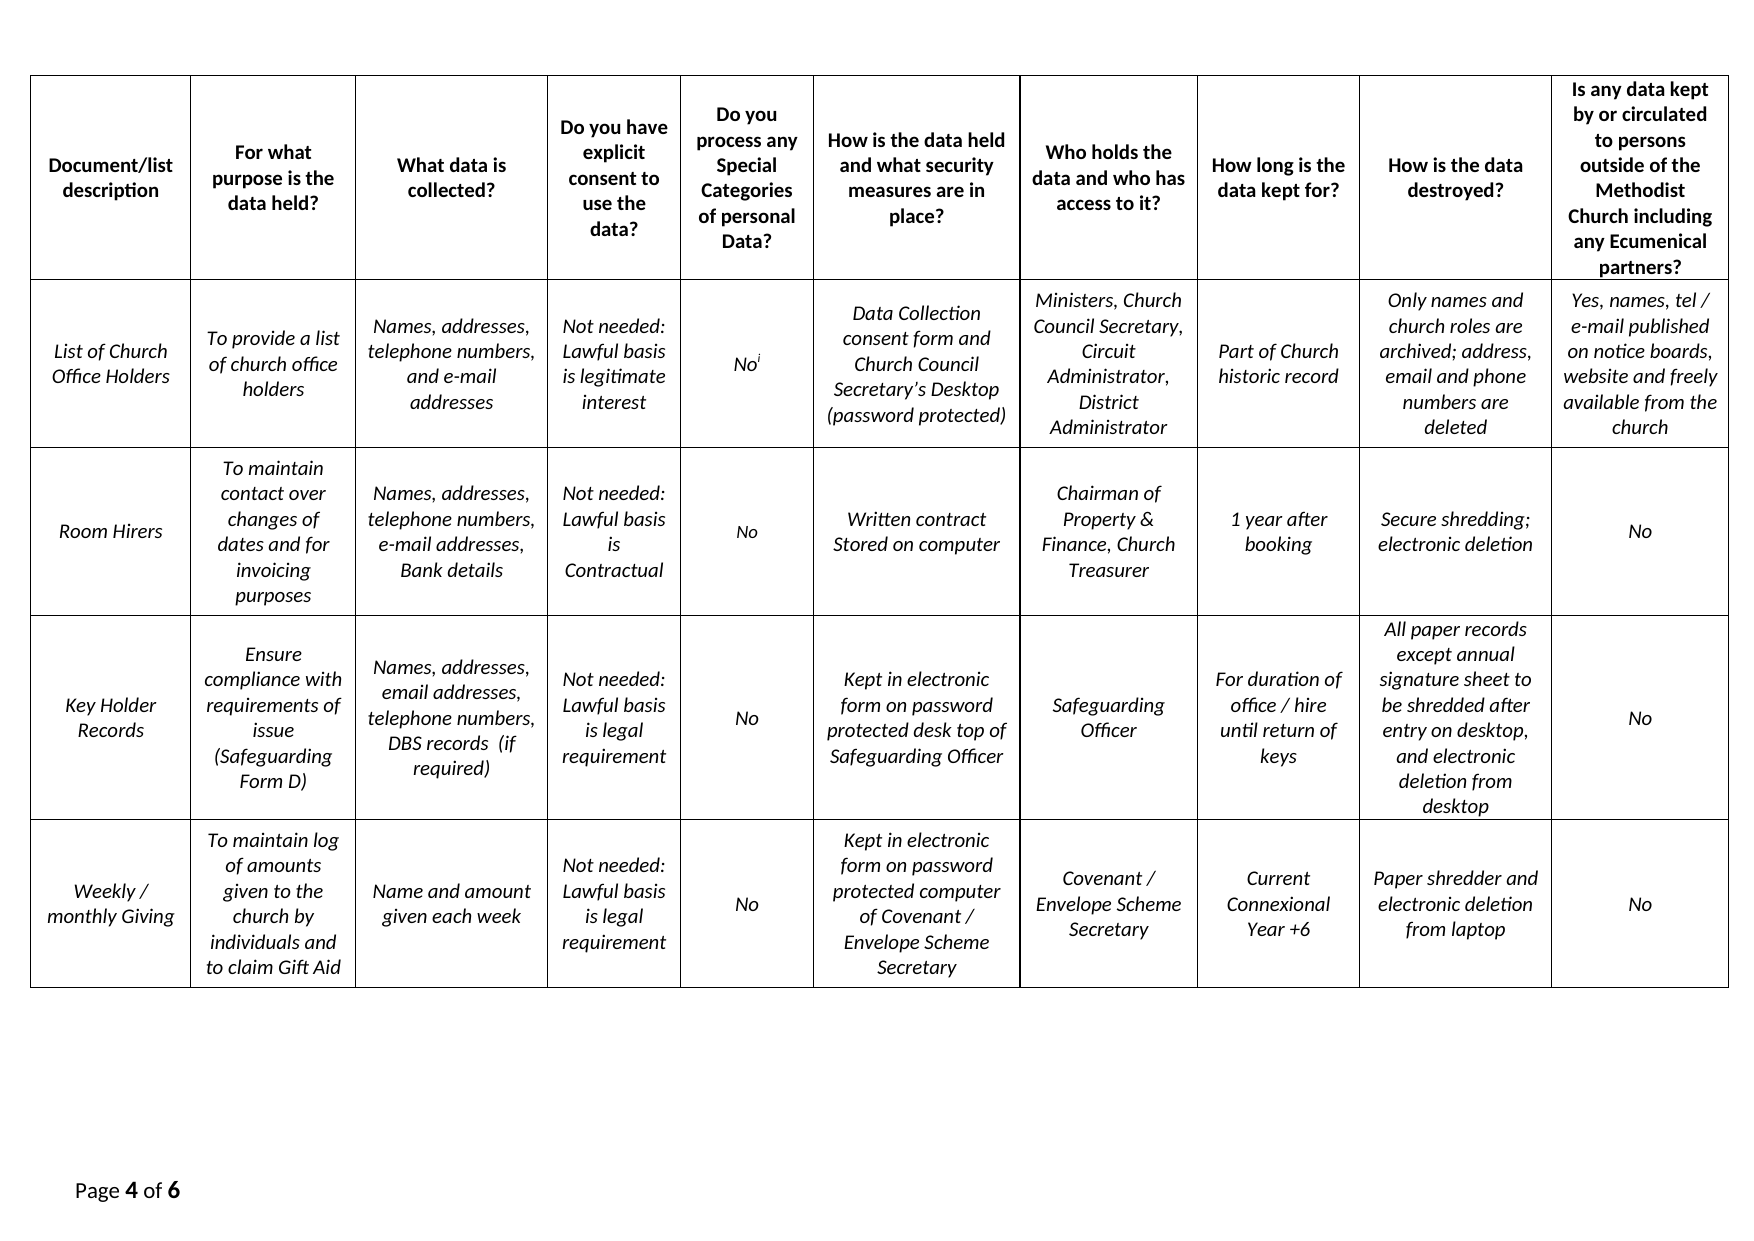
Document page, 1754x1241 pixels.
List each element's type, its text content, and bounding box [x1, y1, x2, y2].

table_cell Not needed: Lawful basis is legitimate interest [548, 280, 680, 447]
table_cell Names, addresses, email addresses, telephone numbers, DBS records (if required) [356, 616, 547, 819]
table_header Who holds the data and who has access to it? [1021, 76, 1197, 279]
table_cell Paper shredder and electronic deletion from laptop [1360, 820, 1551, 987]
table_cell To maintain contact over changes of dates and for invoicing purposes [191, 448, 355, 615]
table_cell All paper records except annual signature sheet to be shredded after entry on desktop, and electronic deletion from desktop [1360, 616, 1551, 819]
table_cell Data Collection consent form and Church Council Secretary’s Desktop (password protected) [814, 280, 1019, 447]
table_cell 1 year after booking [1198, 448, 1359, 615]
table_cell Kept in electronic form on password protected computer of Covenant / Envelope Scheme Secretary [814, 820, 1019, 987]
table_header Document/list description [31, 76, 190, 279]
table_cell Written contract Stored on computer [814, 448, 1019, 615]
table_cell Kept in electronic form on password protected desk top of Safeguarding Officer [814, 616, 1019, 819]
table_cell Ensure compliance with requirements of issue (Safeguarding Form D) [191, 616, 355, 819]
table_header What data is collected? [356, 76, 547, 279]
table_cell Ministers, Church Council Secretary, Circuit Administrator, District Administrator [1021, 280, 1197, 447]
table_cell No [681, 820, 813, 987]
table_cell Current Connexional Year +6 [1198, 820, 1359, 987]
table_cell Yes, names, tel / e-mail published on notice boards, website and freely available from the church [1552, 280, 1728, 447]
table_header Do you have explicit consent to use the data? [548, 76, 680, 279]
table_cell Weekly / monthly Giving [31, 820, 190, 987]
table_cell Names, addresses, telephone numbers, e-mail addresses, Bank details [356, 448, 547, 615]
table_header How is the data destroyed? [1360, 76, 1551, 279]
table_cell To provide a list of church office holders [191, 280, 355, 447]
table_cell No [1552, 820, 1728, 987]
table_cell Not needed: Lawful basis is Contractual [548, 448, 680, 615]
table_cell Not needed: Lawful basis is legal requirement [548, 820, 680, 987]
table_cell No [681, 448, 813, 615]
table_cell Name and amount given each week [356, 820, 547, 987]
table_cell Key Holder Records [31, 616, 190, 819]
table_cell No [681, 280, 813, 447]
table_header How long is the data kept for? [1198, 76, 1359, 279]
table_header For what purpose is the data held? [191, 76, 355, 279]
table_cell Covenant / Envelope Scheme Secretary [1021, 820, 1197, 987]
table_cell List of Church Office Holders [31, 280, 190, 447]
table_cell No [1552, 616, 1728, 819]
table_cell No [1552, 448, 1728, 615]
table_cell Names, addresses, telephone numbers, and e-mail addresses [356, 280, 547, 447]
table_header Is any data kept by or circulated to persons outside of the Methodist Church including any Ecumenical partners? [1552, 76, 1728, 279]
table_cell For duration of office / hire until return of keys [1198, 616, 1359, 819]
table_cell Room Hirers [31, 448, 190, 615]
table_cell To maintain log of amounts given to the church by individuals and to claim Gift Aid [191, 820, 355, 987]
table_cell Part of Church historic record [1198, 280, 1359, 447]
table_header How is the data held and what security measures are in place? [814, 76, 1019, 279]
table_cell Not needed: Lawful basis is legal requirement [548, 616, 680, 819]
table_cell No [681, 616, 813, 819]
table_cell Safeguarding Officer [1021, 616, 1197, 819]
table_header Do you process any Special Categories of personal Data? [681, 76, 813, 279]
table_cell Only names and church roles are archived; address, email and phone numbers are deleted [1360, 280, 1551, 447]
table_cell Chairman of Property & Finance, Church Treasurer [1021, 448, 1197, 615]
table_cell Secure shredding; electronic deletion [1360, 448, 1551, 615]
